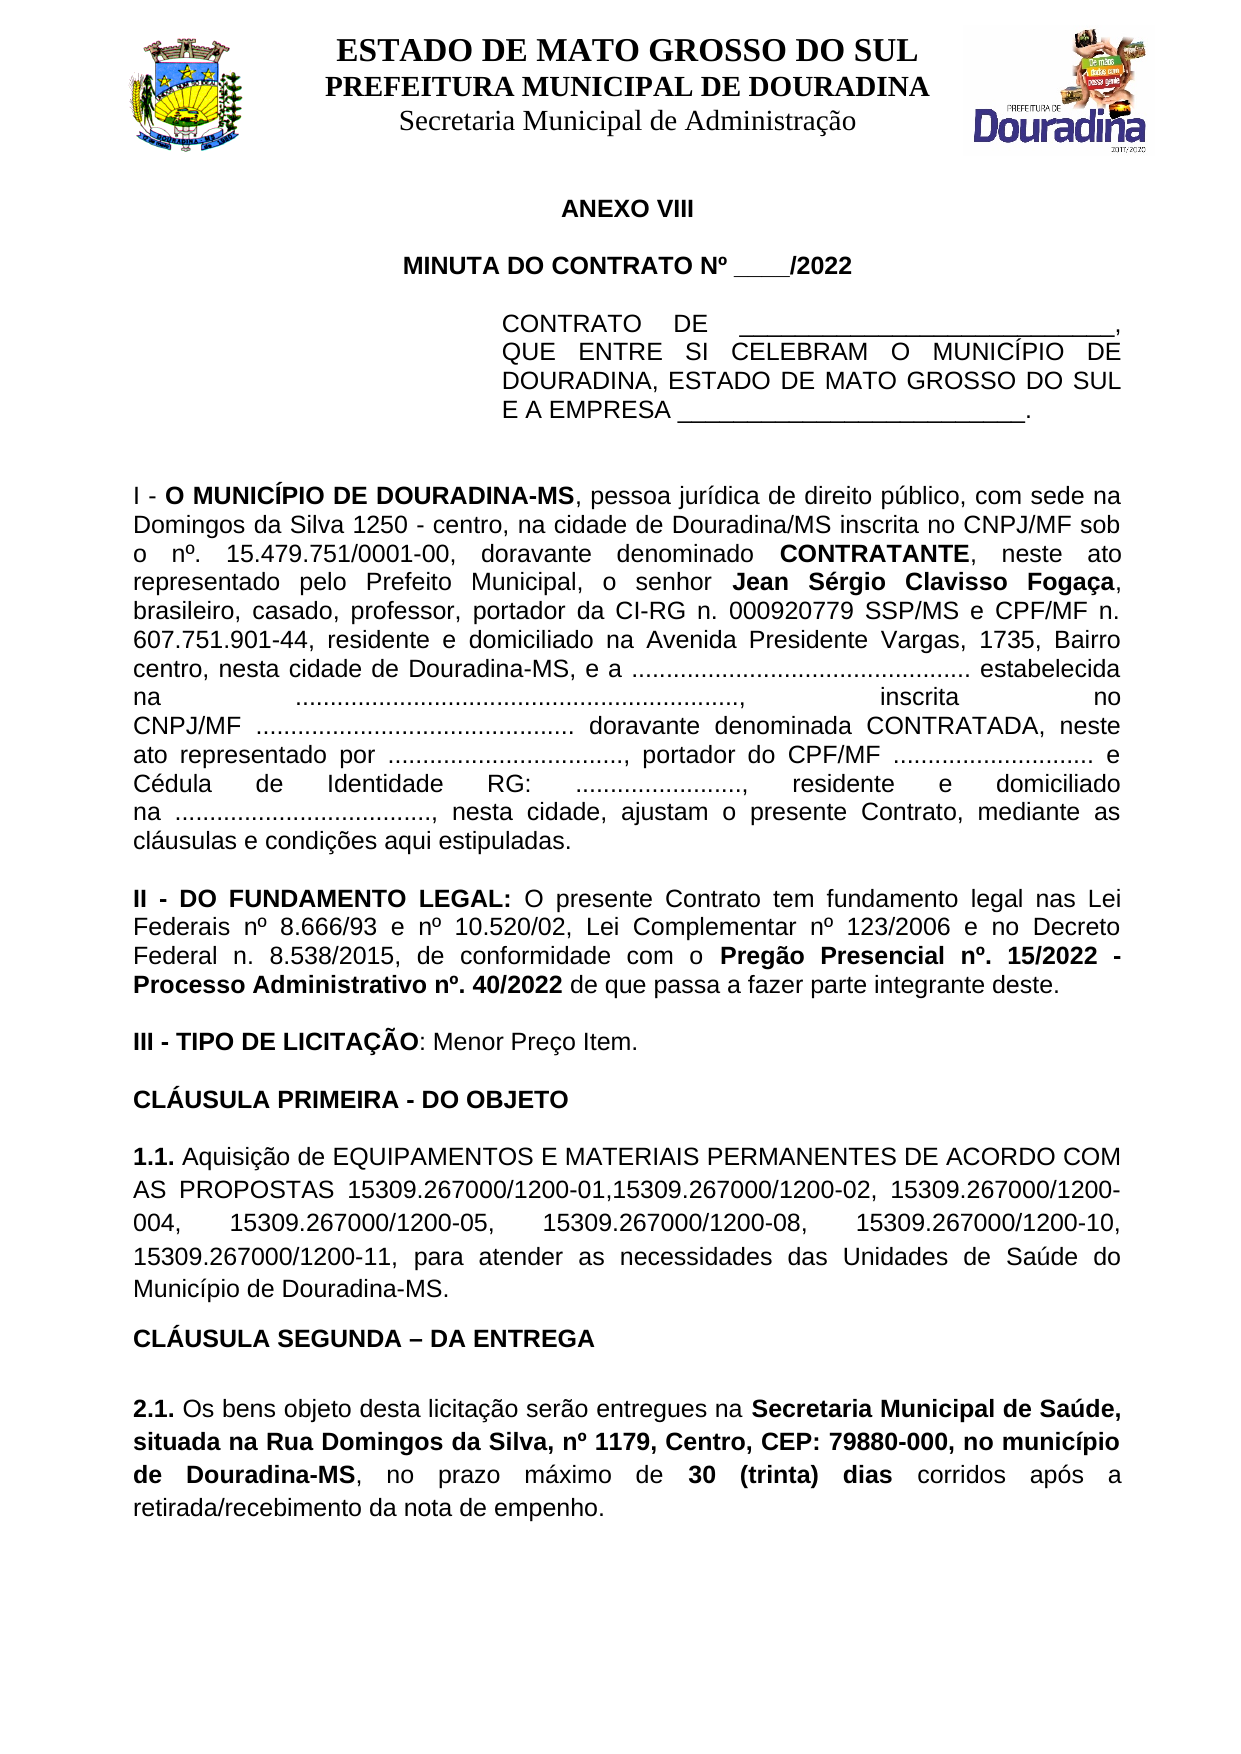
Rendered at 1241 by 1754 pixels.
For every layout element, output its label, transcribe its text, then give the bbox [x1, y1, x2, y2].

text CLÁUSULA SEGUNDA – DA ENTREGA [133, 1324, 1122, 1353]
text MINUTA DO CONTRATO Nº ____/2022 [133, 251, 1122, 280]
text I - O MUNICÍPIO DE DOURADINA-MS, pessoa jurídica de direito público, com sede na Domingos da Silva 1250 - centro, na cidade de Douradina/MS inscrita no CNPJ/MF sob o nº. 15.479.751/0001-00, doravante denominado CONTRATANTE, neste ato representado pelo Prefeito Municipal, o senhor Jean Sérgio Clavisso Fogaça, brasileiro, casado, professor, portador da CI-RG n. 000920779 SSP/MS e CPF/MF n. 607.751.901-44, residente e domiciliado na Avenida Presidente Vargas, 1735, Bairro centro, nesta cidade de Douradina-MS, e a ................................................. estabelecida na ................................................................, inscrita no CNPJ/MF .............................................. doravante denominada CONTRATADA, neste ato representado por .................................., portador do CPF/MF ............................. e Cédula de Identidade RG: ........................, residente e domiciliado na ....................................., nesta cidade, ajustam o presente Contrato, mediante as cláusulas e condições aqui estipuladas. [133, 481, 1122, 855]
text II - DO FUNDAMENTO LEGAL: O presente Contrato tem fundamento legal nas Lei Federais nº 8.666/93 e nº 10.520/02, Lei Complementar nº 123/2006 e no Decreto Federal n. 8.538/2015, de conformidade com o Pregão Presencial nº. 15/2022 -Processo Administrativo nº. 40/2022 de que passa a fazer parte integrante deste. [133, 884, 1122, 999]
text CONTRATO DE ___________________________, QUE ENTRE SI CELEBRAM O MUNICÍPIO DE DOURADINA, ESTADO DE MATO GROSSO DO SUL E A EMPRESA _________________________. [502, 309, 1122, 424]
text ANEXO VIII [133, 194, 1122, 222]
text 1.1. Aquisição de EQUIPAMENTOS E MATERIAIS PERMANENTES DE ACORDO COM AS PROPOSTAS 15309.267000/1200-01,15309.267000/1200-02, 15309.267000/1200-004, 15309.267000/1200-05, 15309.267000/1200-08, 15309.267000/1200-10, 15309.267000/1200-11, para atender as necessidades das Unidades de Saúde do Município de Douradina-MS. [133, 1142, 1122, 1303]
picture [119, 25, 251, 162]
text CLÁUSULA PRIMEIRA - DO OBJETO [133, 1085, 1122, 1114]
text III - TIPO DE LICITAÇÃO: Menor Preço Item. [133, 1027, 1122, 1056]
picture [963, 25, 1156, 156]
text 2.1. Os bens objeto desta licitação serão entregues na Secretaria Municipal de Saúde, situada na Rua Domingos da Silva, nº 1179, Centro, CEP: 79880-000, no município de Douradina-MS, no prazo máximo de 30 (trinta) dias corridos após a retirada/recebimento da nota de empenho. [133, 1394, 1122, 1522]
